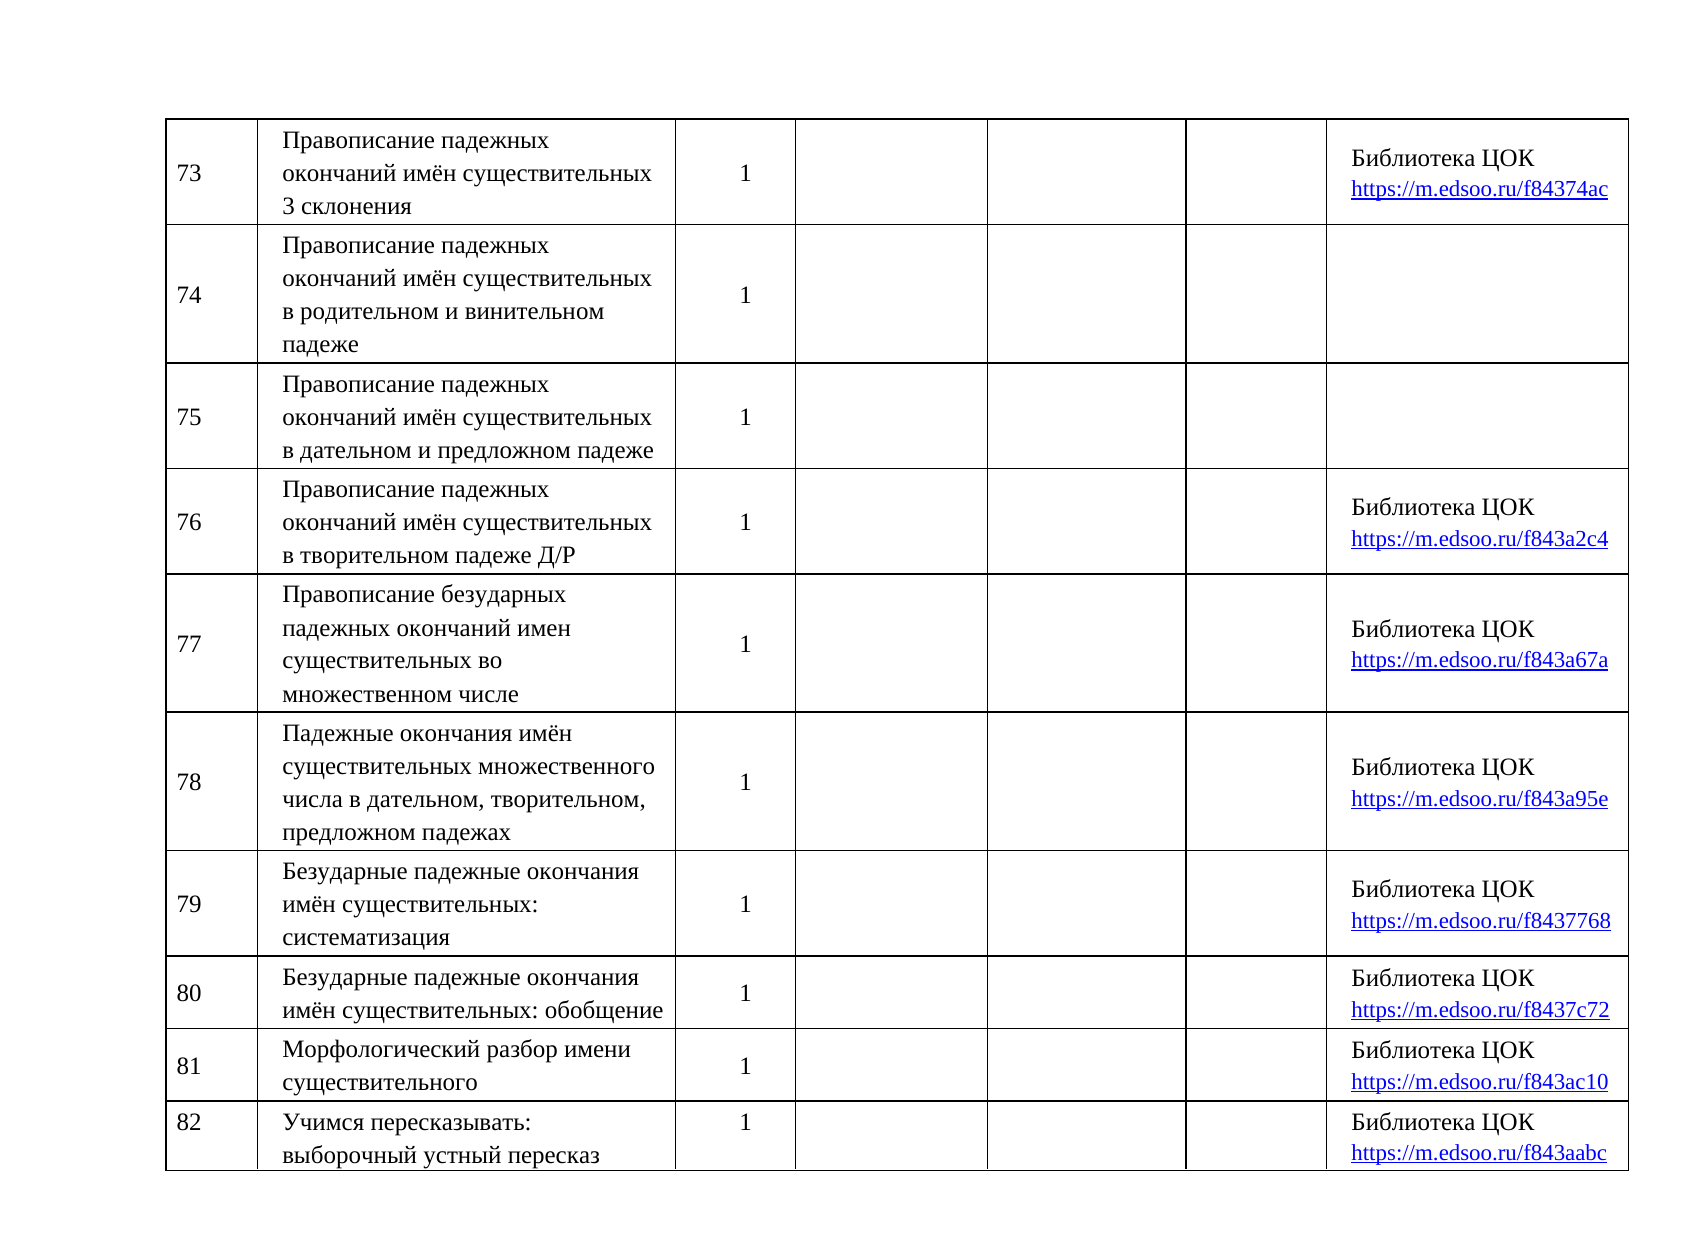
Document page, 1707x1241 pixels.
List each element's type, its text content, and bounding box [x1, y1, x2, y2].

table_cell [988, 225, 1185, 362]
table_cell 81 [167, 1029, 257, 1100]
table_cell [1187, 713, 1326, 850]
table_cell 1 [676, 713, 795, 850]
table_cell 77 [167, 575, 257, 711]
table_cell [1187, 120, 1326, 223]
table_cell 1 [676, 225, 795, 362]
table_cell [988, 575, 1185, 711]
table_cell Библиотека ЦОК https://m.edsoo.ru/f843ac10 [1327, 1029, 1628, 1100]
table_cell [796, 851, 987, 955]
table_cell Правописание падежных окончаний имён существительных 3 склонения [258, 120, 675, 223]
table_cell 1 [676, 120, 795, 223]
table_cell Морфологический разбор имени существительного [258, 1029, 675, 1100]
table_cell [796, 575, 987, 711]
table_cell [988, 713, 1185, 850]
table_cell [988, 1029, 1185, 1100]
table_cell [988, 957, 1185, 1027]
table_cell Правописание падежных окончаний имён существительных в творительном падеже Д/Р [258, 469, 675, 573]
table_cell [988, 364, 1185, 467]
table_cell 1 [676, 575, 795, 711]
table_cell Библиотека ЦОК https://m.edsoo.ru/f84374ac [1327, 120, 1628, 223]
table_cell [1187, 225, 1326, 362]
table_cell [796, 1102, 987, 1169]
table_cell [796, 364, 987, 467]
table_cell [1187, 1102, 1326, 1169]
table_cell Правописание падежных окончаний имён существительных в дательном и предложном падеже [258, 364, 675, 467]
table_cell Библиотека ЦОК https://m.edsoo.ru/f843a67a [1327, 575, 1628, 711]
table_cell Безударные падежные окончания имён существительных: систематизация [258, 851, 675, 955]
table_cell 79 [167, 851, 257, 955]
table_cell [796, 469, 987, 573]
table_cell 73 [167, 120, 257, 223]
table_cell [1187, 851, 1326, 955]
table_cell 1 [676, 1029, 795, 1100]
table_cell [988, 1102, 1185, 1169]
table_cell 1 [676, 364, 795, 467]
table_cell 76 [167, 469, 257, 573]
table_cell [258, 1102, 675, 1169]
table_cell [1187, 1029, 1326, 1100]
table_cell Библиотека ЦОК https://m.edsoo.ru/f843a95e [1327, 713, 1628, 850]
table_cell [1187, 957, 1326, 1027]
table_cell [1187, 469, 1326, 573]
table_cell 82 [167, 1102, 257, 1169]
table_cell 74 [167, 225, 257, 362]
table_cell [796, 713, 987, 850]
table_cell 1 [676, 851, 795, 955]
table_cell 1 [676, 1102, 795, 1169]
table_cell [1327, 1102, 1628, 1169]
table_cell [988, 120, 1185, 223]
table_cell [796, 225, 987, 362]
table_cell [796, 1029, 987, 1100]
table_cell Правописание безударных падежных окончаний имен существительных во множественном числе [258, 575, 675, 711]
table_cell 78 [167, 713, 257, 850]
table_cell [1187, 364, 1326, 467]
table_cell Библиотека ЦОК https://m.edsoo.ru/f843a2c4 [1327, 469, 1628, 573]
table_cell [988, 851, 1185, 955]
table_cell [1327, 364, 1628, 467]
table_cell 1 [676, 957, 795, 1027]
table_cell Безударные падежные окончания имён существительных: обобщение [258, 957, 675, 1027]
table_cell 75 [167, 364, 257, 467]
table_cell 80 [167, 957, 257, 1027]
table_cell Библиотека ЦОК https://m.edsoo.ru/f8437c72 [1327, 957, 1628, 1027]
table_cell Правописание падежных окончаний имён существительных в родительном и винительном падеже [258, 225, 675, 362]
table_cell 1 [676, 469, 795, 573]
table_cell Падежные окончания имён существительных множественного числа в дательном, творительном, предложном падежах [258, 713, 675, 850]
table_cell [988, 469, 1185, 573]
table_cell [1327, 225, 1628, 362]
table_cell [796, 957, 987, 1027]
table_cell [796, 120, 987, 223]
table_cell Библиотека ЦОК https://m.edsoo.ru/f8437768 [1327, 851, 1628, 955]
table_cell [1187, 575, 1326, 711]
